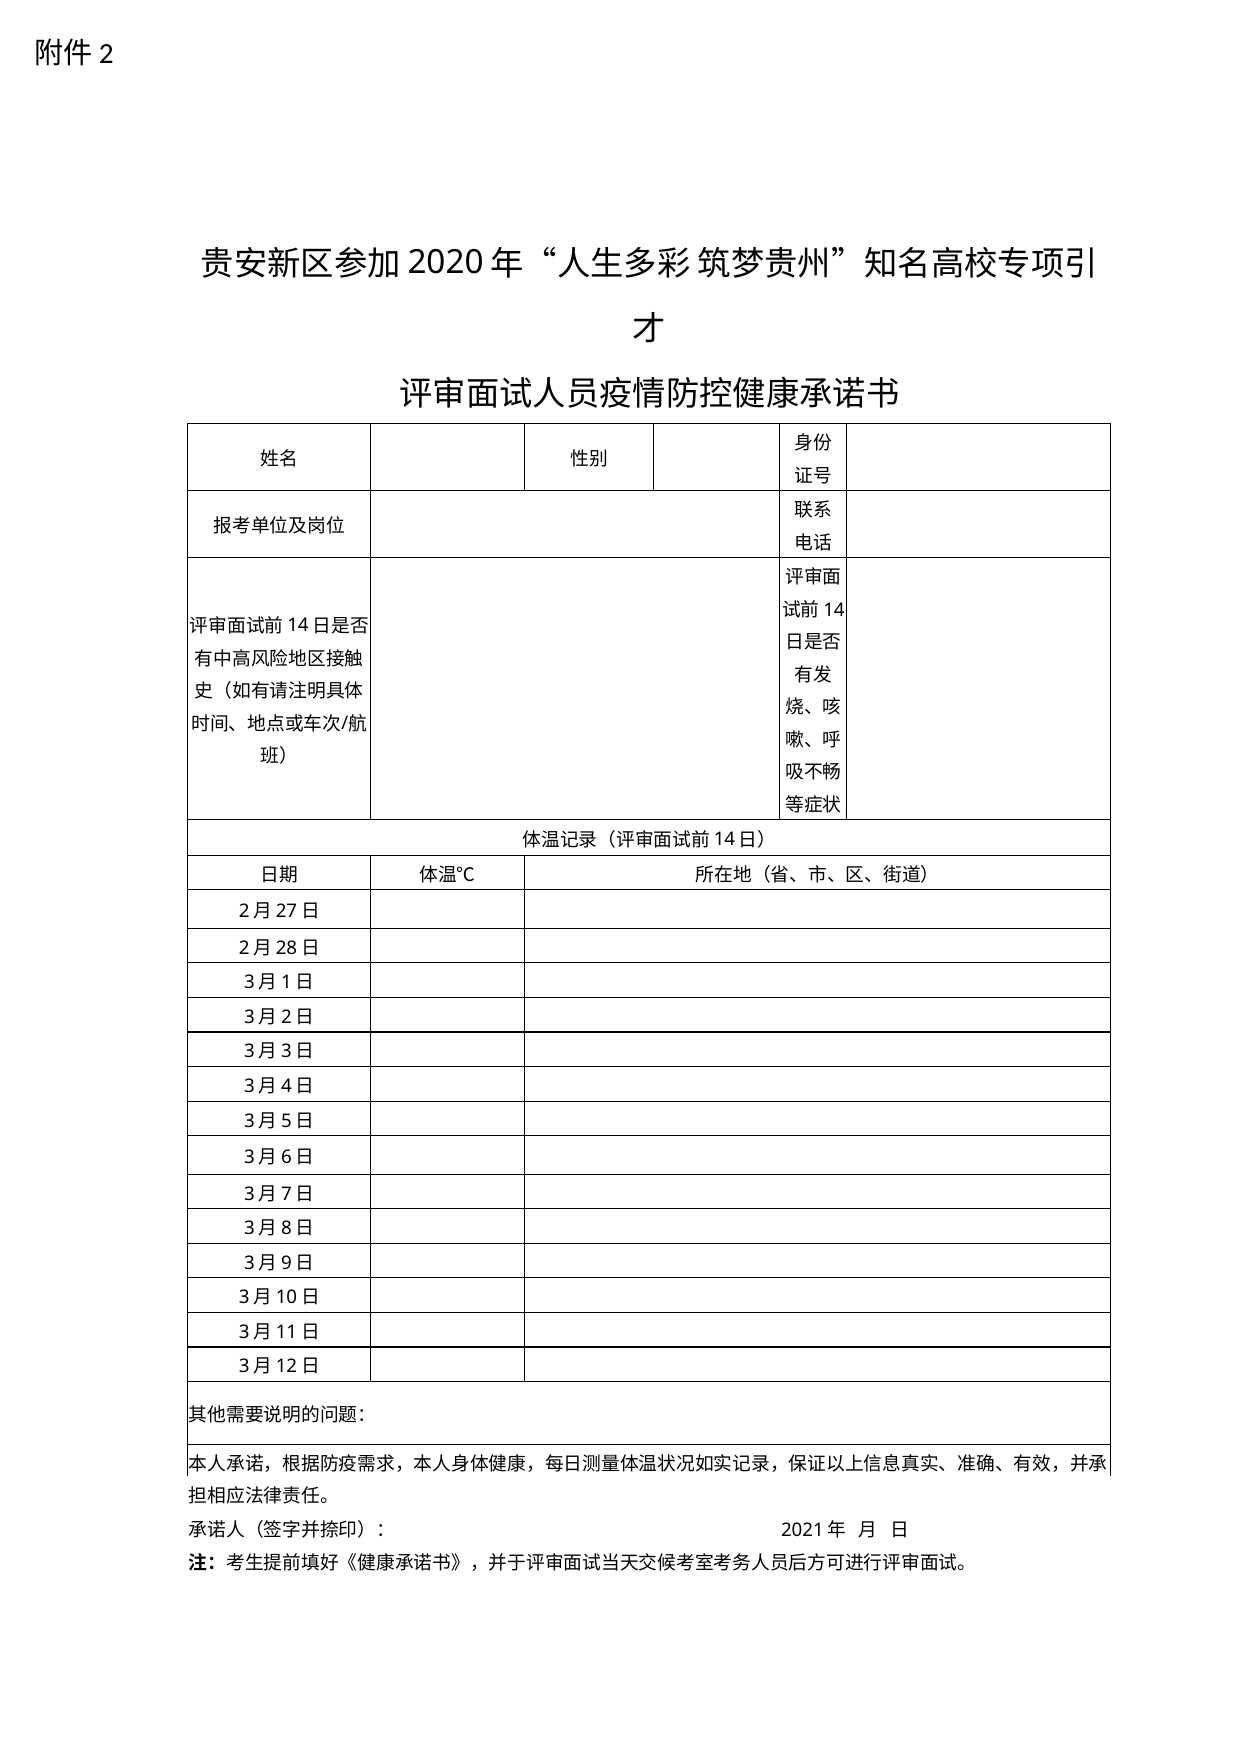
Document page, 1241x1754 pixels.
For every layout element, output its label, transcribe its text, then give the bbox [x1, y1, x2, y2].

table_cell [371, 1348, 524, 1381]
table_cell 所在地（省、市、区、街道） [525, 856, 1110, 889]
table_cell 3月7日 [188, 1175, 370, 1208]
table_cell [525, 1102, 1110, 1135]
table_cell 身份 证号 [780, 424, 846, 490]
table_cell 3月10日 [188, 1278, 370, 1312]
table_cell 其他需要说明的问题： [188, 1382, 1110, 1443]
table_cell 3月2日 [188, 998, 370, 1031]
table_cell [371, 1136, 524, 1173]
table_cell 承诺人（签字并捺印）： [188, 1511, 780, 1544]
table_cell 体温记录（评审面试前14日） [188, 820, 1110, 855]
table_cell [847, 424, 1110, 490]
table_cell 3月12日 [188, 1348, 370, 1381]
table_cell 日期 [188, 856, 370, 889]
table_cell [525, 1209, 1110, 1243]
table_cell [525, 963, 1110, 997]
table_cell [654, 424, 779, 490]
table_cell 性别 [525, 424, 653, 490]
table_cell [371, 558, 779, 819]
table_cell [847, 491, 1110, 557]
table_cell [525, 890, 1110, 928]
table_cell 3月3日 [188, 1033, 370, 1066]
table_cell [371, 1313, 524, 1346]
table_cell 2月28日 [188, 929, 370, 962]
table_cell [525, 1067, 1110, 1101]
table_cell 3月4日 [188, 1067, 370, 1101]
table_cell [525, 1348, 1110, 1381]
table_cell [371, 1067, 524, 1101]
table_cell 3月9日 [188, 1244, 370, 1277]
table_cell [371, 929, 524, 962]
table_cell [371, 1278, 524, 1312]
table_cell [371, 998, 524, 1031]
table_cell [525, 1136, 1110, 1173]
table_cell [371, 1102, 524, 1135]
table_cell [525, 1033, 1110, 1066]
table_cell [525, 1313, 1110, 1346]
table_cell [525, 1278, 1110, 1312]
table_cell 3月6日 [188, 1136, 370, 1173]
table_cell 评审面试前14日是否有中高风险地区接触史（如有请注明具体时间、地点或车次/航班） [188, 558, 370, 819]
table_cell [525, 998, 1110, 1031]
table_cell 报考单位及岗位 [188, 491, 370, 557]
table_cell 本人承诺，根据防疫需求，本人身体健康，每日测量体温状况如实记录，保证以上信息真实、准确、有效，并承担相应法律责任。 [188, 1445, 1111, 1511]
table_cell [371, 1175, 524, 1208]
table_cell [371, 1244, 524, 1277]
table_header 贵安新区参加2020年“人生多彩 筑梦贵州”知名高校专项引才 评审面试人员疫情防控健康承诺书 [188, 227, 1111, 423]
table_cell 联系 电话 [780, 491, 846, 557]
table_cell [371, 1209, 524, 1243]
table_cell 评审面试前14日是否有发烧、咳嗽、呼吸不畅等症状 [780, 558, 846, 819]
table_cell [847, 558, 1110, 819]
table_cell [525, 929, 1110, 962]
table_cell 2月27日 [188, 890, 370, 928]
table_cell [525, 1175, 1110, 1208]
table_cell 3月5日 [188, 1102, 370, 1135]
table_cell 3月1日 [188, 963, 370, 997]
table_cell 姓名 [188, 424, 370, 490]
table_cell 体温℃ [371, 856, 524, 889]
table_cell [371, 1033, 524, 1066]
table_cell [525, 1244, 1110, 1277]
table_cell [371, 491, 779, 557]
table_cell [371, 424, 524, 490]
table_cell [371, 963, 524, 997]
table_cell 3月11日 [188, 1313, 370, 1346]
table_cell [371, 890, 524, 928]
table_cell 3月8日 [188, 1209, 370, 1243]
table_cell 注：考生提前填好《健康承诺书》，并于评审面试当天交候考室考务人员后方可进行评审面试。 [188, 1544, 1111, 1578]
table_cell 2021年 月 日 [780, 1511, 1111, 1544]
